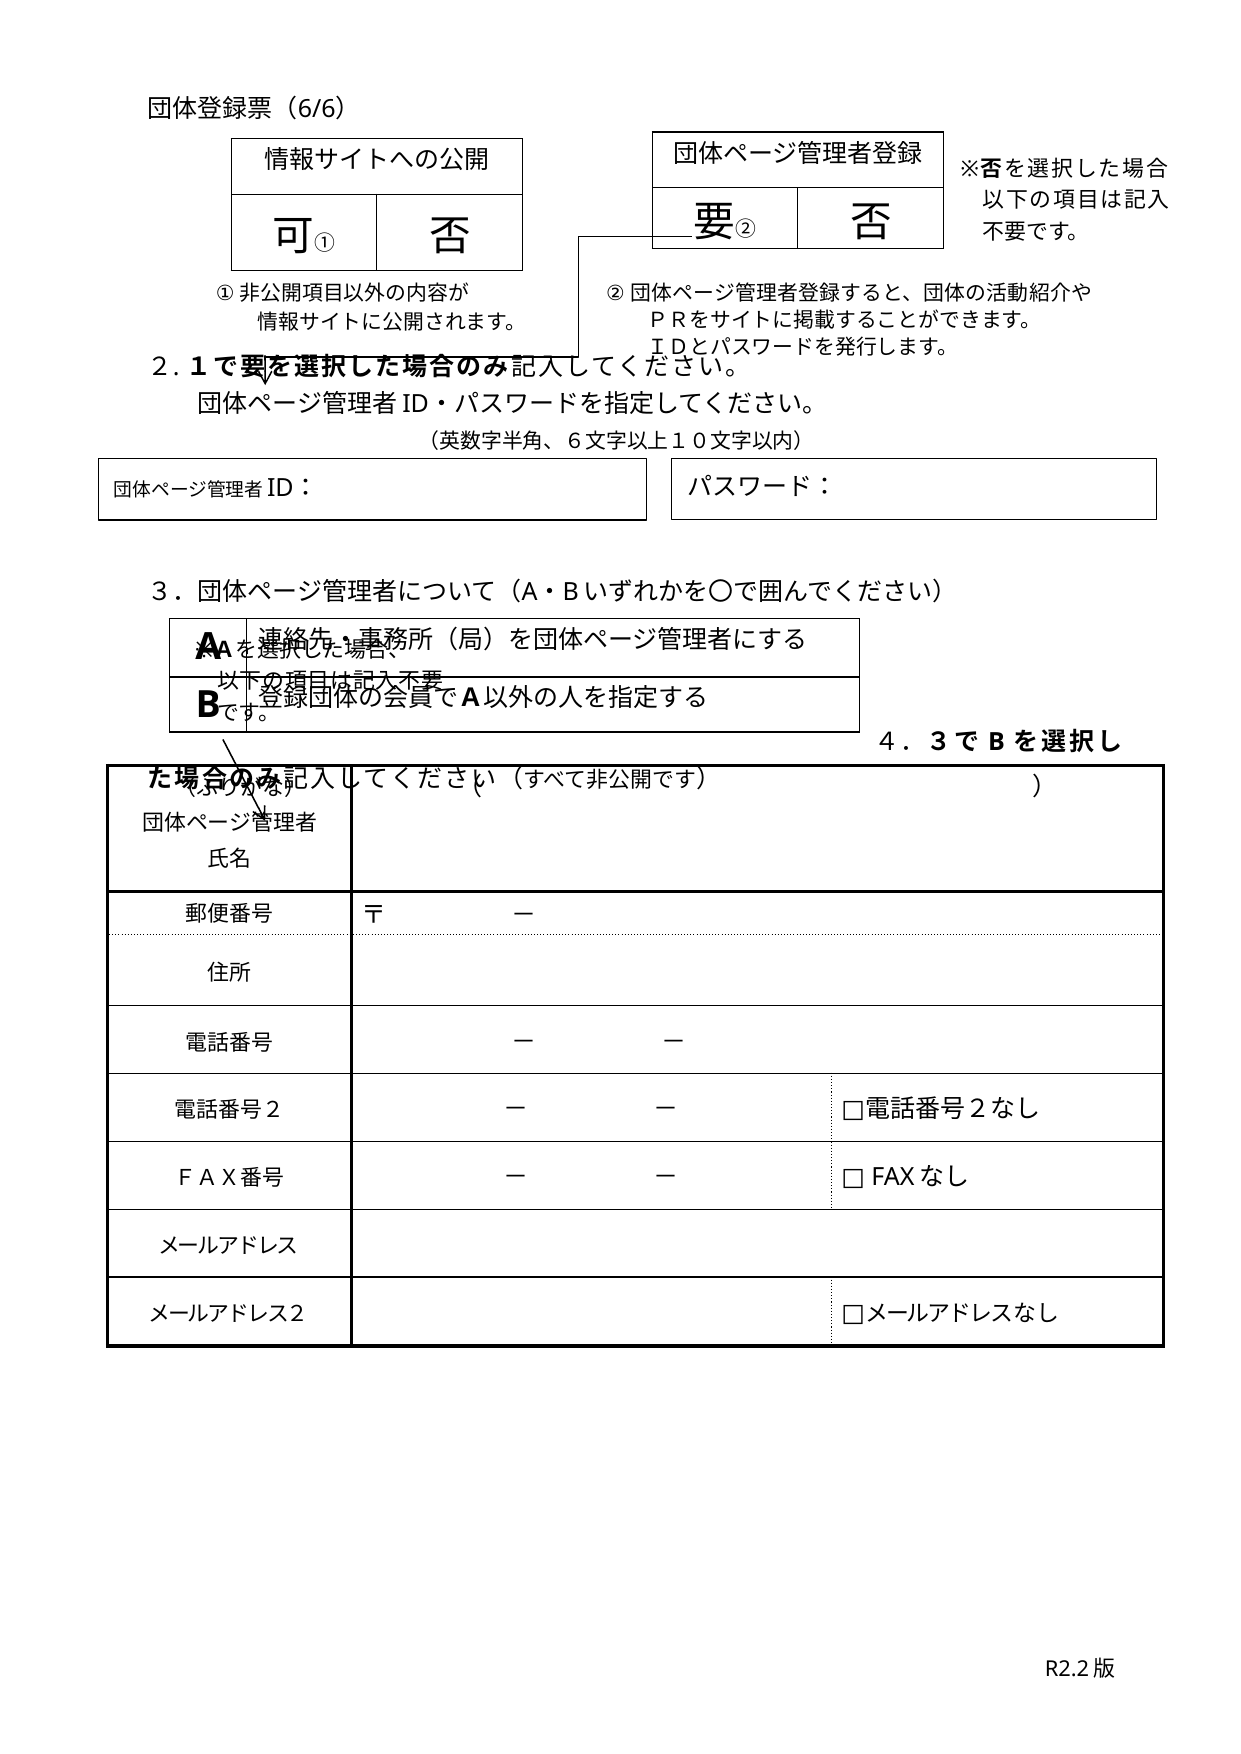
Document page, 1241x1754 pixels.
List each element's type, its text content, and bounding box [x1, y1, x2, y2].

table_cell 登録団体の会員でＡ以外の人を指定する [247, 678, 859, 731]
text 団体ページ管理者ID・パスワードを指定してください。 [148, 383, 1122, 421]
text ４．３でBを選択した場合のみ記入してください（すべて非公開です） [353, 767, 1122, 796]
text （英数字半角、６文字以上１０文字以内） [148, 421, 1122, 458]
table_header 連絡先・事務所（局）を団体ページ管理者にする [247, 619, 859, 676]
text ４．３でBを選択した場合のみ記入してください（すべて非公開です） [148, 721, 1122, 764]
text ２. １で要を選択した場合のみ記入してください。 [266, 346, 1122, 383]
table_cell 要② [653, 188, 797, 248]
table_header A [170, 619, 246, 676]
table_cell 可① [232, 195, 376, 269]
table_cell B [170, 678, 246, 731]
text ３．団体ページ管理者について（A・Bいずれかを〇で囲んでください） [148, 571, 1122, 608]
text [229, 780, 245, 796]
table_header 情報サイトへの公開 [232, 139, 522, 193]
text ２. １で要を選択した場合のみ記入してください。 [148, 346, 578, 383]
table_cell 否 [377, 195, 522, 269]
table_cell 否 [798, 188, 943, 248]
table_header 団体ページ管理者登録 [653, 133, 943, 187]
